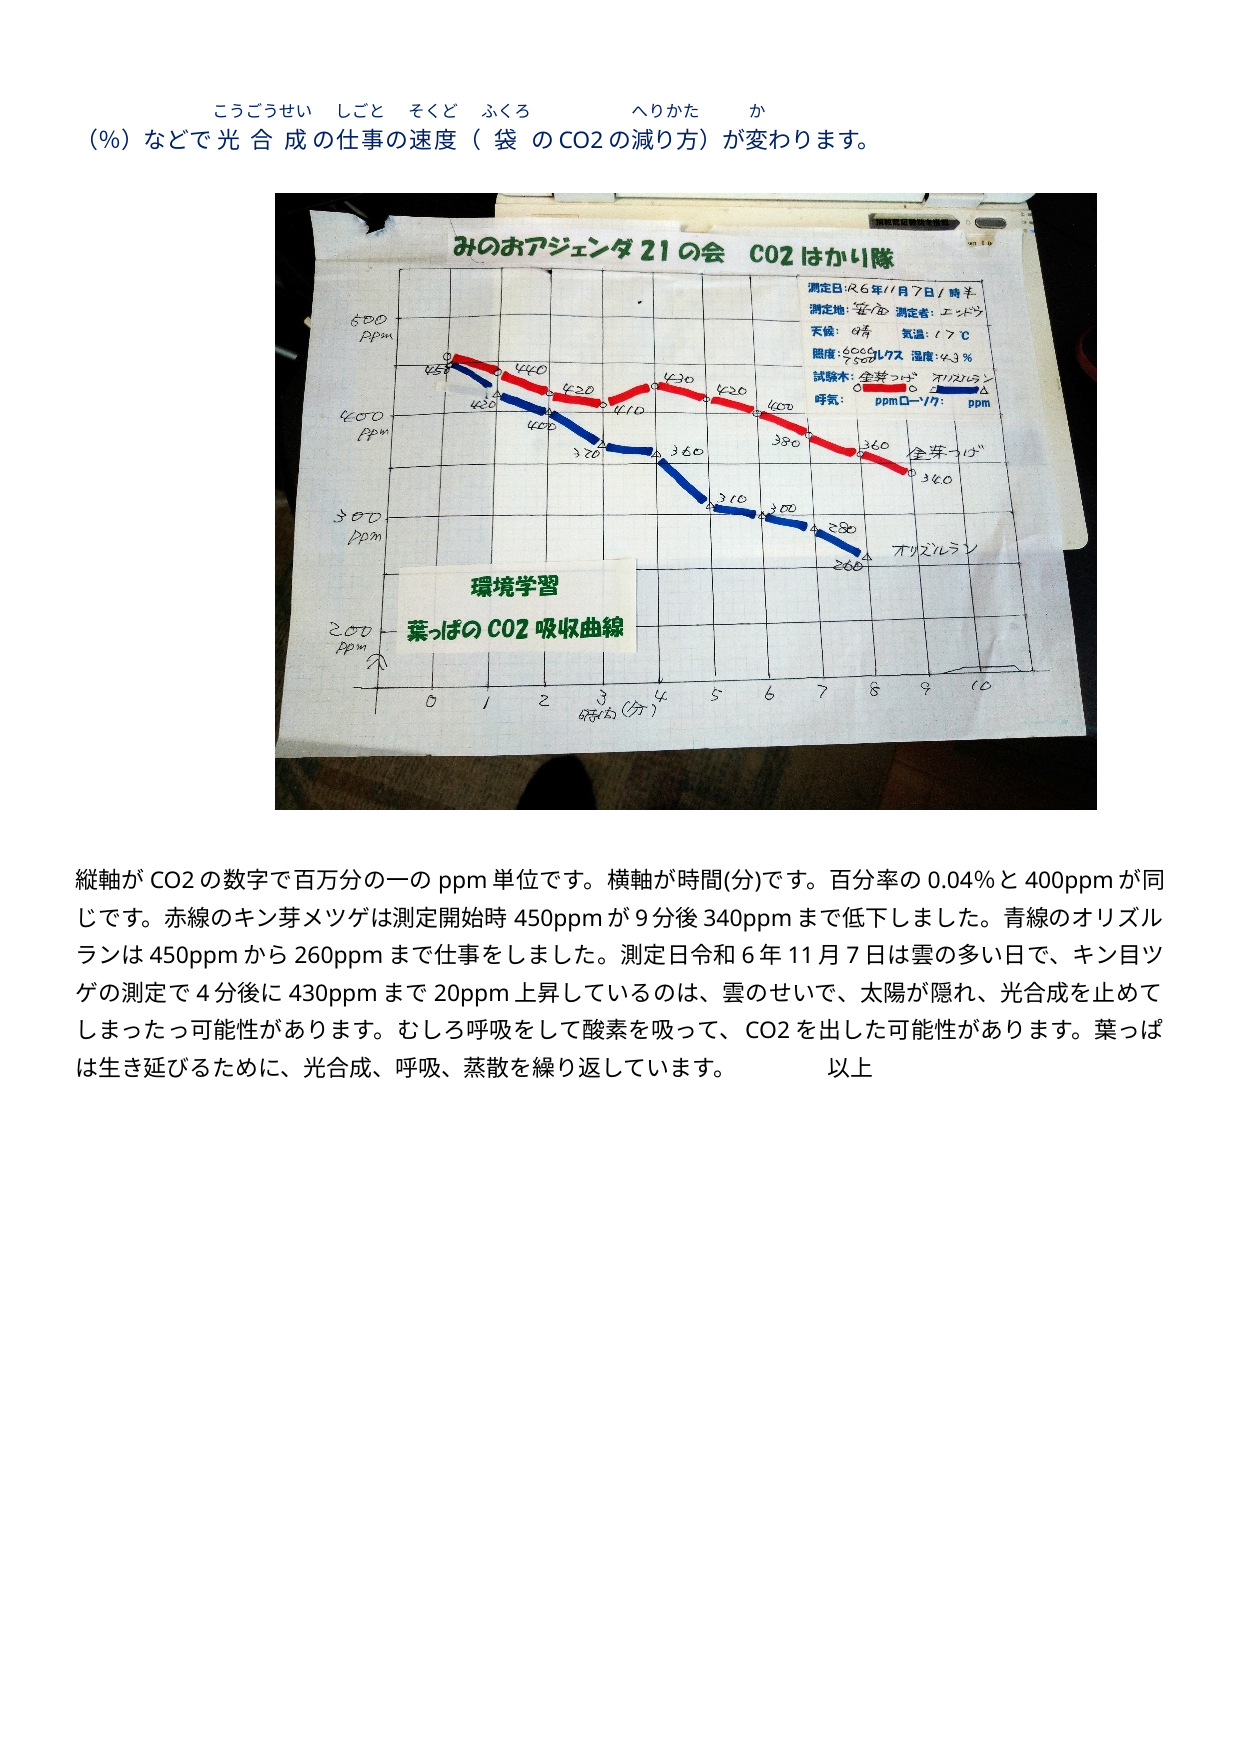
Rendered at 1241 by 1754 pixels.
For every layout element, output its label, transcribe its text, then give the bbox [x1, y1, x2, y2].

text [75, 89, 1165, 164]
picture [275, 193, 1097, 810]
text 縦軸がCO2の数字で百万分の一のppm単位です。横軸が時間(分)です。百分率の0.04％と400ppmが同じです。赤線のキン芽メツゲは測定開始時450ppmが9分後340ppmまで低下しました。青線のオリズルランは450ppmから260ppmまで仕事をしました。測定日令和6年11月7日は雲の多い日で、キン目ツゲの測定で4分後に430ppmまで20ppm上昇しているのは、雲のせいで、太陽が隠れ、光合成を止めてしまったっ可能性があります。むしろ呼吸をして酸素を吸って、CO2を出した可能性があります。葉っぱは生き延びるために、光合成、呼吸、蒸散を繰り返しています。 以上 [75, 860, 1165, 1085]
